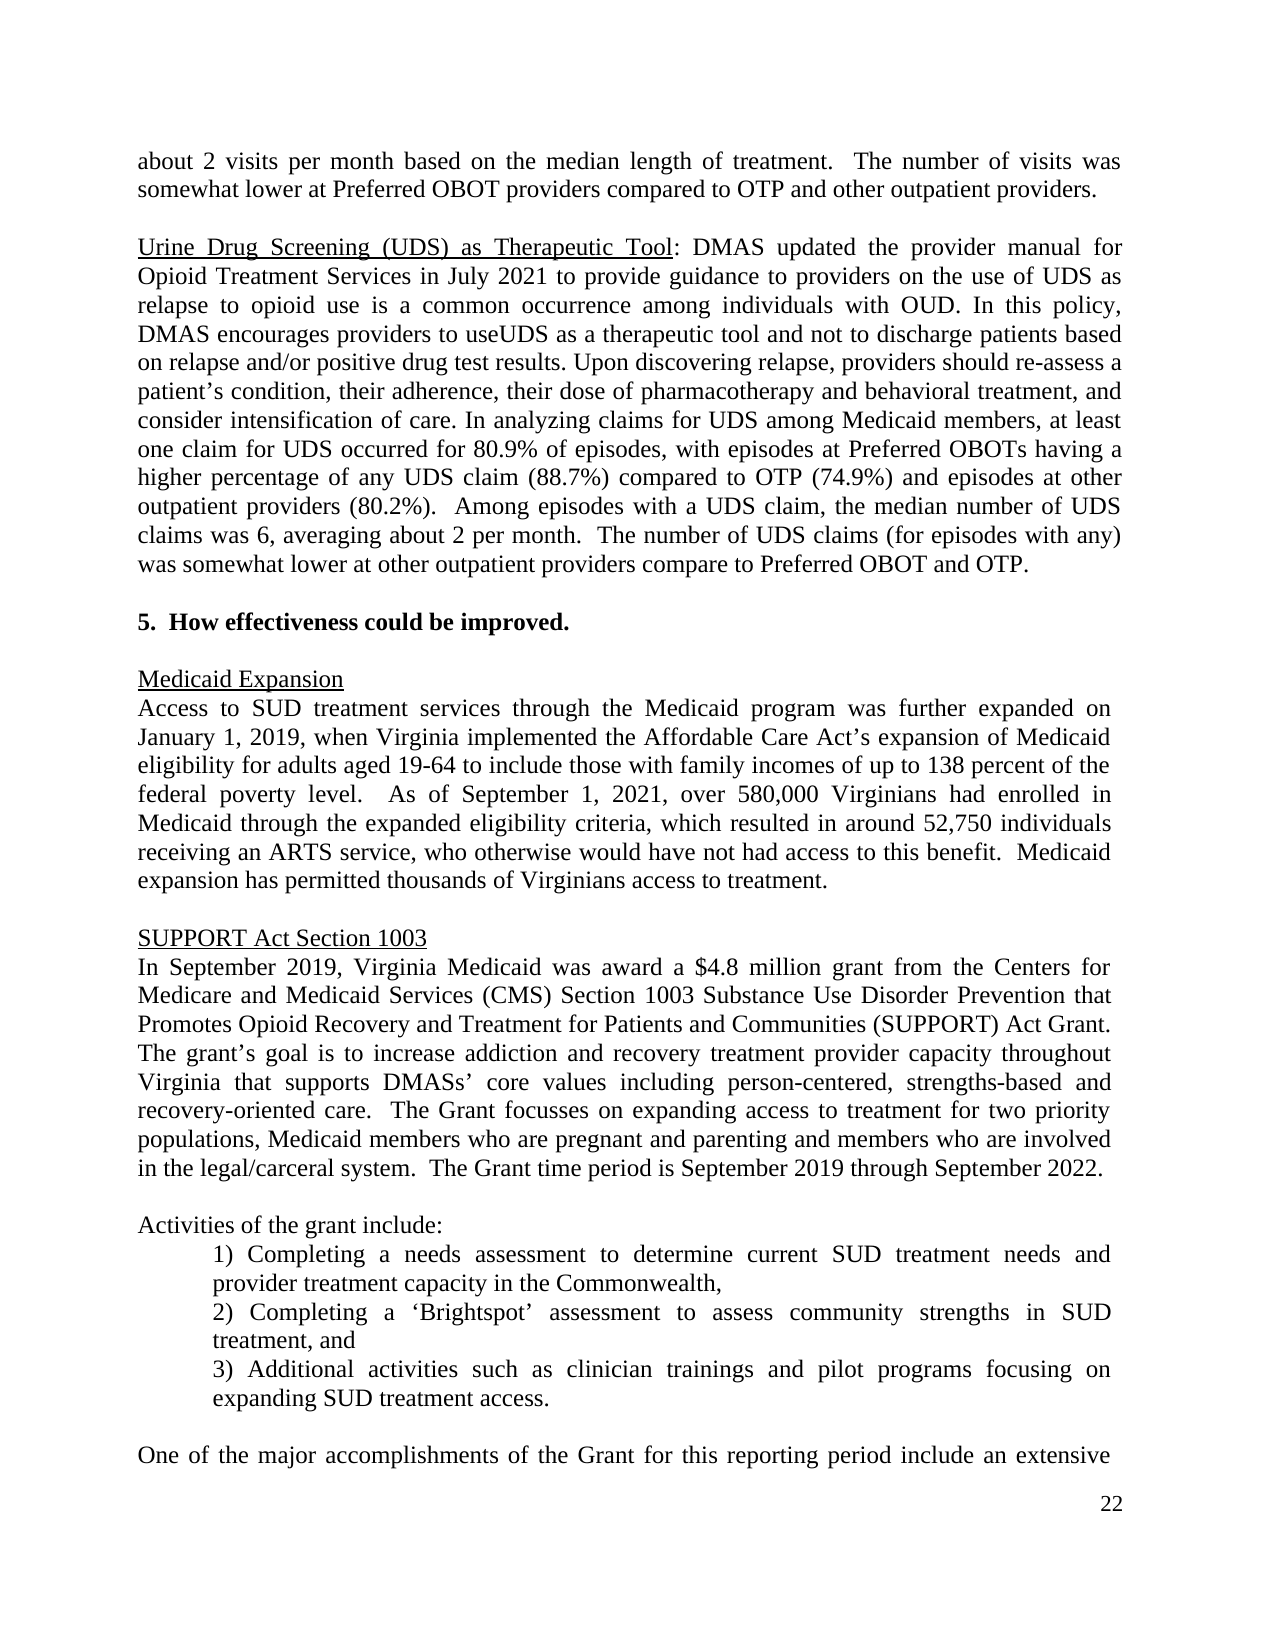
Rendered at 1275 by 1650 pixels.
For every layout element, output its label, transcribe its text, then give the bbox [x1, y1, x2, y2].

text 1) Completing a needs assessment to determine current SUD treatment needs and provider treatment capacity in the Commonwealth, [212, 1239, 1112, 1297]
text 3) Additional activities such as clinician trainings and pilot programs focusing on expanding SUD treatment access. [212, 1354, 1112, 1412]
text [137, 1440, 1112, 1469]
text SUPPORT Act Section 1003 [137, 923, 1112, 952]
text 2) Completing a ‘Brightspot’ assessment to assess community strengths in SUD treatment, and [212, 1297, 1112, 1354]
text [137, 146, 1123, 203]
text 5. How effectiveness could be improved. [137, 607, 1112, 635]
text In September 2019, Virginia Medicaid was award a $4.8 million grant from the Centers for Medicare and Medicaid Services (CMS) Section 1003 Substance Use Disorder Prevention that Promotes Opioid Recovery and Treatment for Patients and Communities (SUPPORT) Act Grant. The grant’s goal is to increase addiction and recovery treatment provider capacity throughout Virginia that supports DMASs’ core values including person-centered, strengths-based and recovery-oriented care. The Grant focusses on expanding access to treatment for two priority populations, Medicaid members who are pregnant and parenting and members who are involved in the legal/carceral system. The Grant time period is September 2019 through September 2022. [137, 952, 1112, 1182]
text Activities of the grant include: [137, 1210, 1112, 1239]
text Urine Drug Screening (UDS) as Therapeutic Tool: DMAS updated the provider manual for Opioid Treatment Services in July 2021 to provide guidance to providers on the use of UDS as relapse to opioid use is a common occurrence among individuals with OUD. In this policy, DMAS encourages providers to useUDS as a therapeutic tool and not to discharge patients based on relapse and/or positive drug test results. Upon discovering relapse, providers should re-assess a patient’s condition, their adherence, their dose of pharmacotherapy and behavioral treatment, and consider intensification of care. In analyzing claims for UDS among Medicaid members, at least one claim for UDS occurred for 80.9% of episodes, with episodes at Preferred OBOTs having a higher percentage of any UDS claim (88.7%) compared to OTP (74.9%) and episodes at other outpatient providers (80.2%). Among episodes with a UDS claim, the median number of UDS claims was 6, averaging about 2 per month. The number of UDS claims (for episodes with any) was somewhat lower at other outpatient providers compare to Preferred OBOT and OTP. [137, 232, 1123, 577]
text Access to SUD treatment services through the Medicaid program was further expanded on January 1, 2019, when Virginia implemented the Affordable Care Act’s expansion of Medicaid eligibility for adults aged 19-64 to include those with family incomes of up to 138 percent of the federal poverty level. As of September 1, 2021, over 580,000 Virginians had enrolled in Medicaid through the expanded eligibility criteria, which resulted in around 52,750 individuals receiving an ARTS service, who otherwise would have not had access to this benefit. Medicaid expansion has permitted thousands of Virginians access to treatment. [137, 693, 1112, 894]
text Medicaid Expansion [137, 664, 1112, 693]
